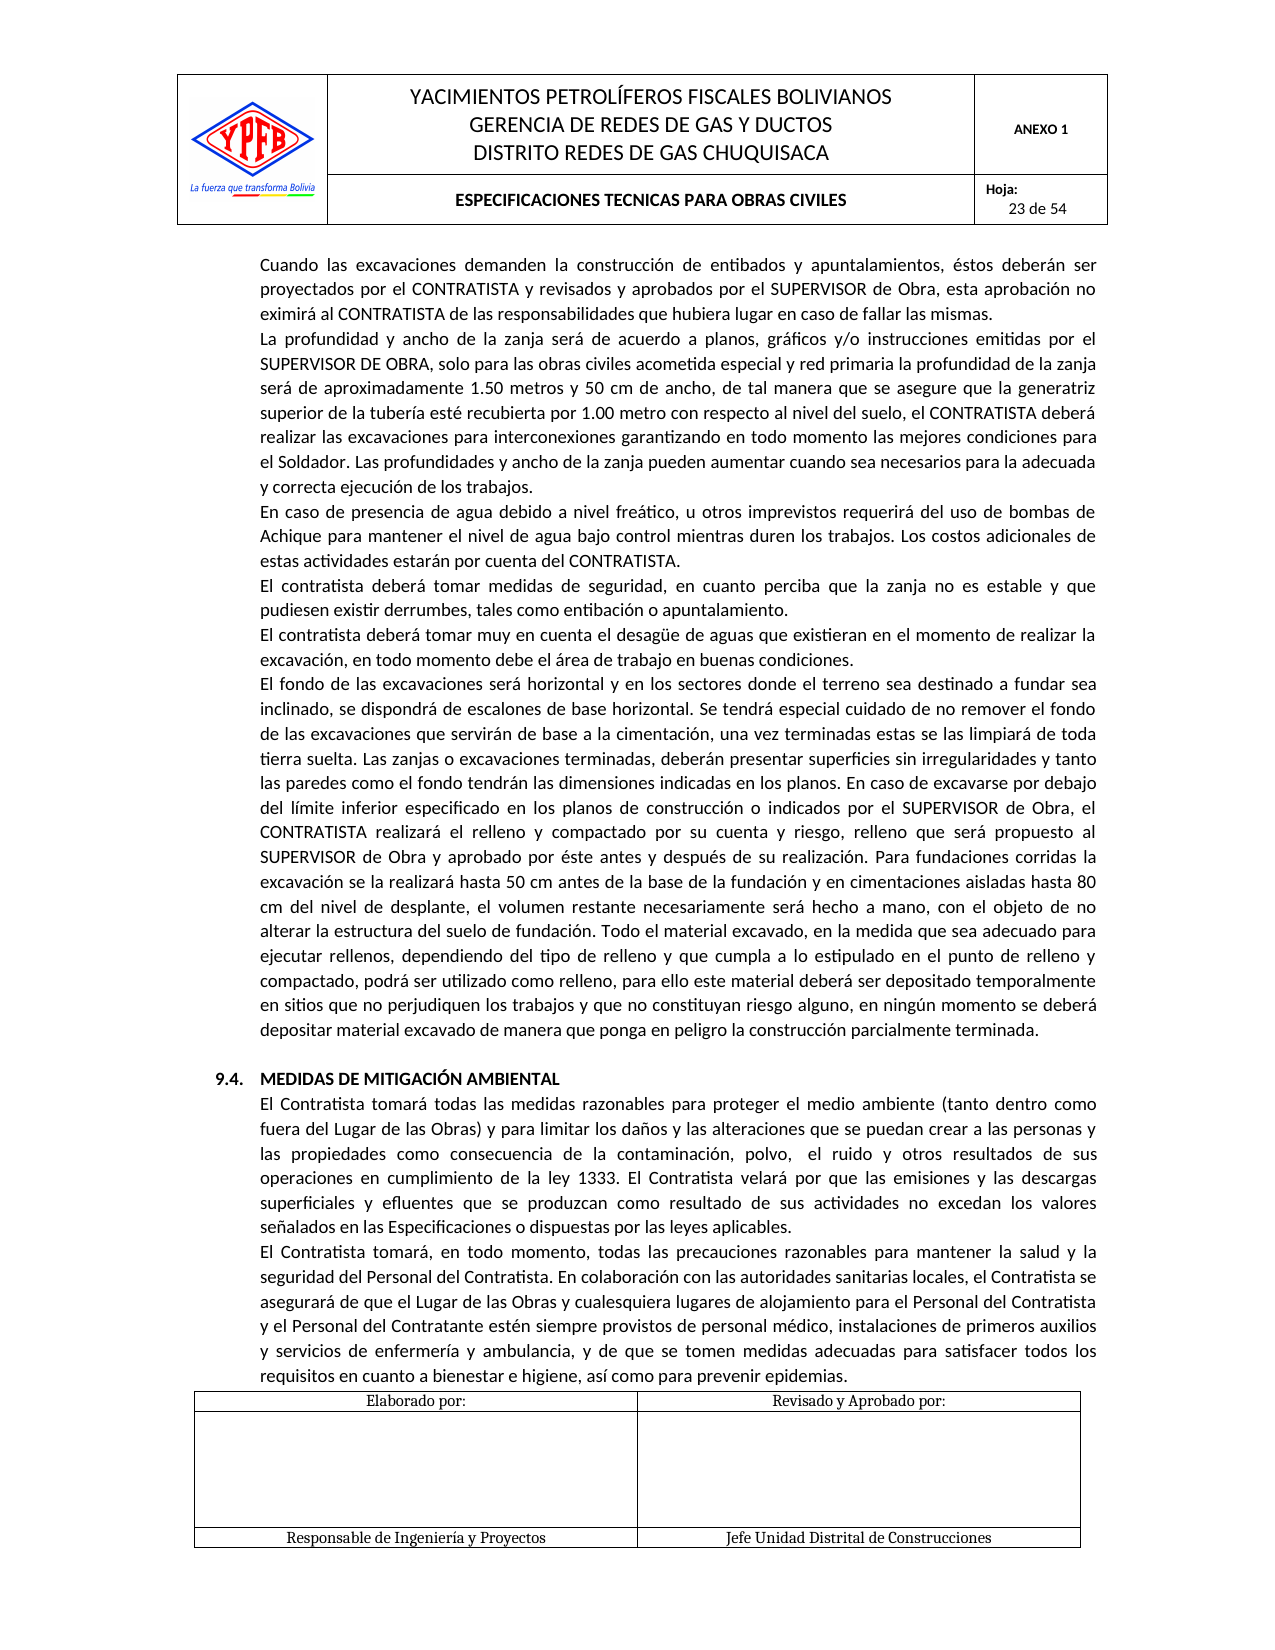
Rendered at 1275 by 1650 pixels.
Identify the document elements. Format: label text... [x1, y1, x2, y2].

list El fondo de las excavaciones será horizontal y en los sectores donde el terreno sea destinado a fundar sea inclinado, se dispondrá de escalones de base horizontal. Se tendrá especial cuidado de no remover el fondo de las excavaciones que servirán de base a la cimentación, una vez terminadas estas se las limpiará de toda tierra suelta. Las zanjas o excavaciones terminadas, deberán presentar superficies sin irregularidades y tanto las paredes como el fondo tendrán las dimensiones indicadas en los planos. En caso de excavarse por debajo del límite inferior especificado en los planos de construcción o indicados por el SUPERVISOR de Obra, el CONTRATISTA realizará el relleno y compactado por su cuenta y riesgo, relleno que será propuesto al SUPERVISOR de Obra y aprobado por éste antes y después de su realización. Para fundaciones corridas la excavación se la realizará hasta 50 cm antes de la base de la fundación y en cimentaciones aisladas hasta 80 cm del nivel de desplante, el volumen restante necesariamente será hecho a mano, con el objeto de no alterar la estructura del suelo de fundación. Todo el material excavado, en la medida que sea adecuado para ejecutar rellenos, dependiendo del tipo de relleno y que cumpla a lo estipulado en el punto de relleno y compactado, podrá ser utilizado como relleno, para ello este material deberá ser depositado temporalmente en sitios que no perjudiquen los trabajos y que no constituyan riesgo alguno, en ningún momento se deberá depositar material excavado de manera que ponga en peligro la construcción parcialmente terminada. [260, 673, 1098, 1041]
list MEDIDAS DE MITIGACIÓN AMBIENTAL [215, 1068, 1098, 1091]
list El contratista deberá tomar muy en cuenta el desagüe de aguas que existieran en el momento de realizar la excavación, en todo momento debe el área de trabajo en buenas condiciones. [260, 623, 1098, 671]
list El Contratista tomará, en todo momento, todas las precauciones razonables para mantener la salud y la seguridad del Personal del Contratista. En colaboración con las autoridades sanitarias locales, el Contratista se asegurará de que el Lugar de las Obras y cualesquiera lugares de alojamiento para el Personal del Contratista y el Personal del Contratante estén siempre provistos de personal médico, instalaciones de primeros auxilios y servicios de enfermería y ambulancia, y de que se tomen medidas adecuadas para satisfacer todos los requisitos en cuanto a bienestar e higiene, así como para prevenir epidemias. [260, 1240, 1098, 1387]
list El contratista deberá tomar medidas de seguridad, en cuanto perciba que la zanja no es estable y que pudiesen existir derrumbes, tales como entibación o apuntalamiento. [260, 574, 1098, 621]
list La profundidad y ancho de la zanja será de acuerdo a planos, gráficos y/o instrucciones emitidas por el SUPERVISOR DE OBRA, solo para las obras civiles acometida especial y red primaria la profundidad de la zanja será de aproximadamente 1.50 metros y 50 cm de ancho, de tal manera que se asegure que la generatriz superior de la tubería esté recubierta por 1.00 metro con respecto al nivel del suelo, el CONTRATISTA deberá realizar las excavaciones para interconexiones garantizando en todo momento las mejores condiciones para el Soldador. Las profundidades y ancho de la zanja pueden aumentar cuando sea necesarios para la adecuada y correcta ejecución de los trabajos. [260, 327, 1098, 498]
picture [188, 97, 316, 202]
list En caso de presencia de agua debido a nivel freático, u otros imprevistos requerirá del uso de bombas de Achique para mantener el nivel de agua bajo control mientras duren los trabajos. Los costos adicionales de estas actividades estarán por cuenta del CONTRATISTA. [260, 500, 1098, 572]
list Cuando las excavaciones demanden la construcción de entibados y apuntalamientos, éstos deberán ser proyectados por el CONTRATISTA y revisados y aprobados por el SUPERVISOR de Obra, esta aprobación no eximirá al CONTRATISTA de las responsabilidades que hubiera lugar en caso de fallar las mismas. [260, 253, 1098, 325]
list El Contratista tomará todas las medidas razonables para proteger el medio ambiente (tanto dentro como fuera del Lugar de las Obras) y para limitar los daños y las alteraciones que se puedan crear a las personas y las propiedades como consecuencia de la contaminación, polvo, el ruido y otros resultados de sus operaciones en cumplimiento de la ley 1333. El Contratista velará por que las emisiones y las descargas superficiales y efluentes que se produzcan como resultado de sus actividades no excedan los valores señalados en las Especificaciones o dispuestas por las leyes aplicables. [260, 1092, 1098, 1239]
